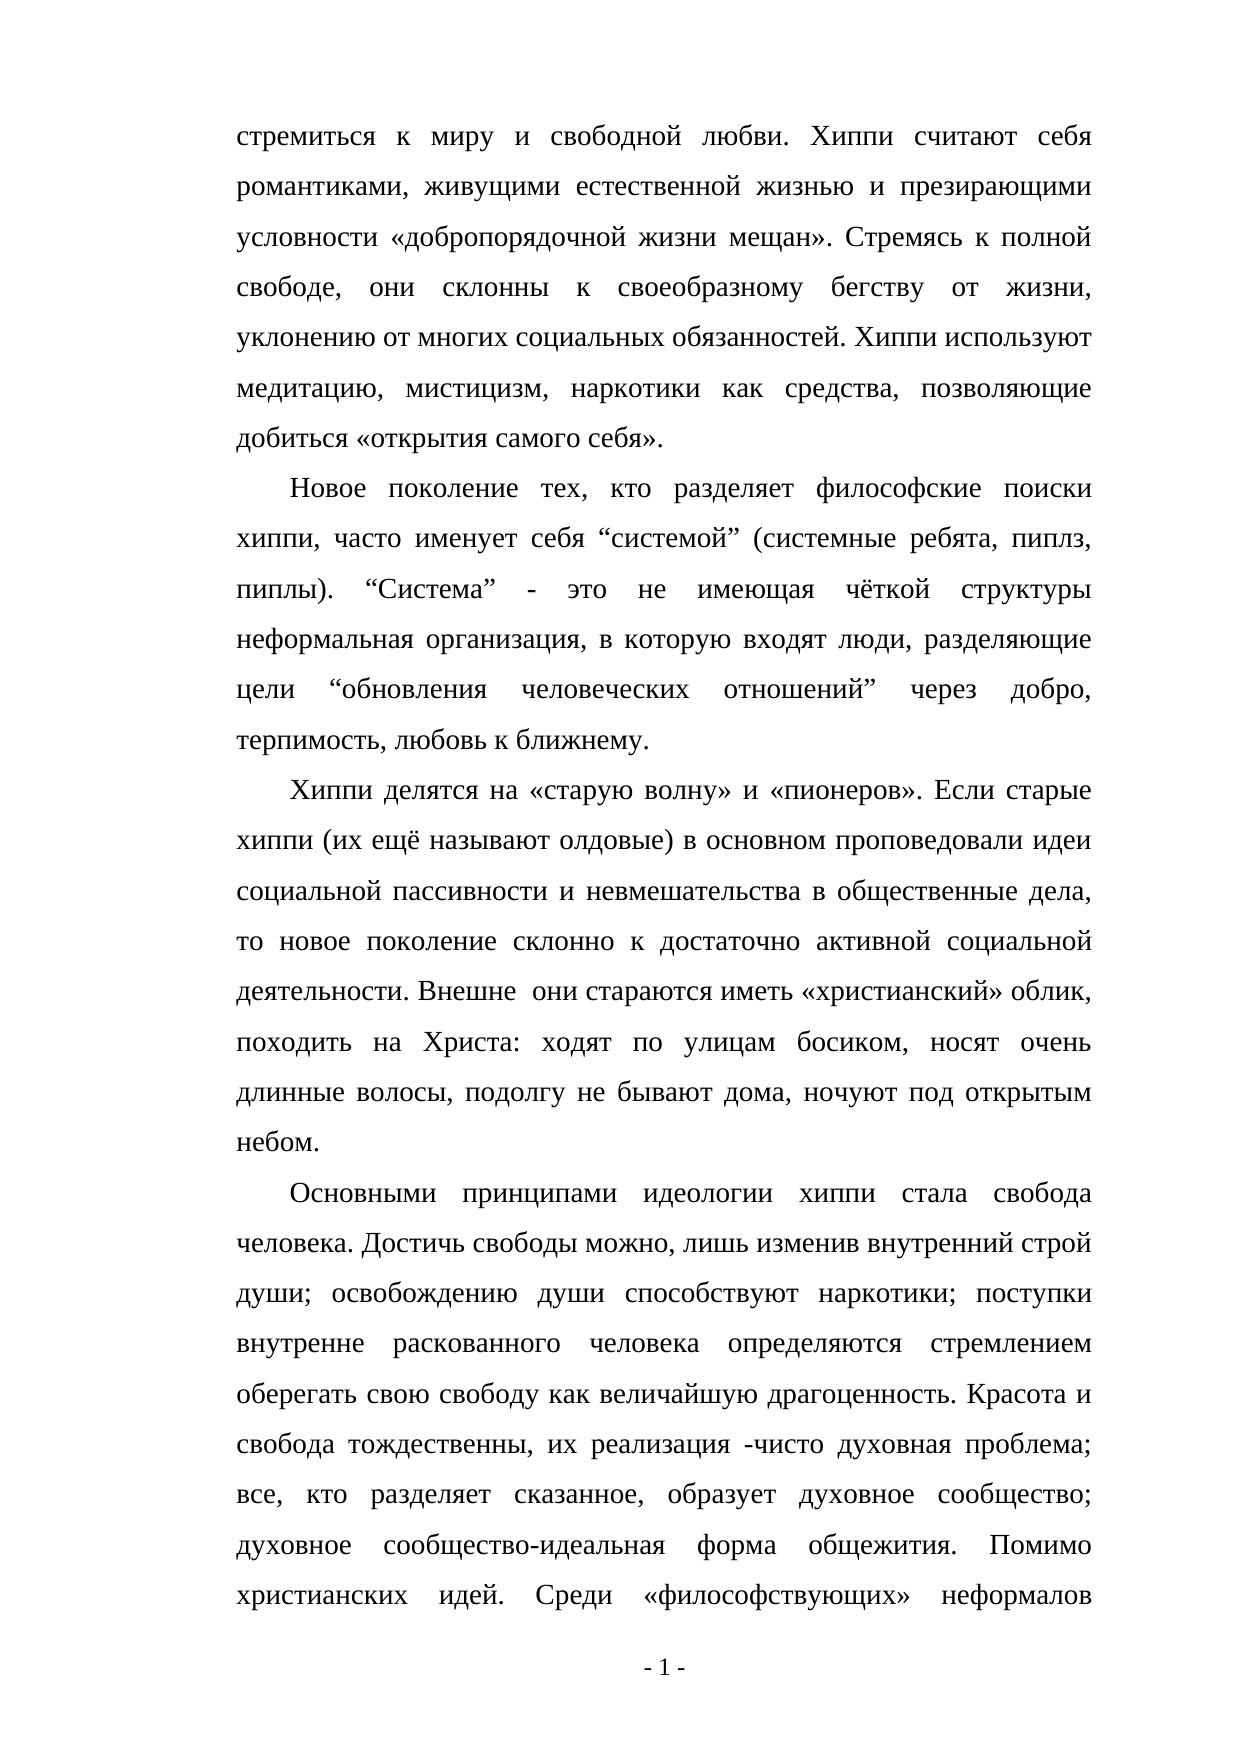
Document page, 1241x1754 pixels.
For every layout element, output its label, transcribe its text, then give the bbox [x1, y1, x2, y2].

text Новое поколение тех, кто разделяет философские поиски хиппи, часто именует себя “системой” (системные ребята, пиплз, пиплы). “Система” - это не имеющая чёткой структуры неформальная организация, в которую входят люди, разделяющие цели “обновления человеческих отношений” через добро, терпимость, любовь к ближнему. [236, 470, 1093, 755]
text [236, 1175, 1093, 1611]
text Хиппи делятся на «старую волну» и «пионеров». Если старые хиппи (их ещё называют олдовые) в основном проповедовали идеи социальной пассивности и невмешательства в общественные дела, то новое поколение склонно к достаточно активной социальной деятельности. Внешне они стараются иметь «христианский» облик, походить на Христа: ходят по улицам босиком, носят очень длинные волосы, подолгу не бывают дома, ночуют под открытым небом. [236, 772, 1093, 1158]
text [236, 118, 1093, 453]
